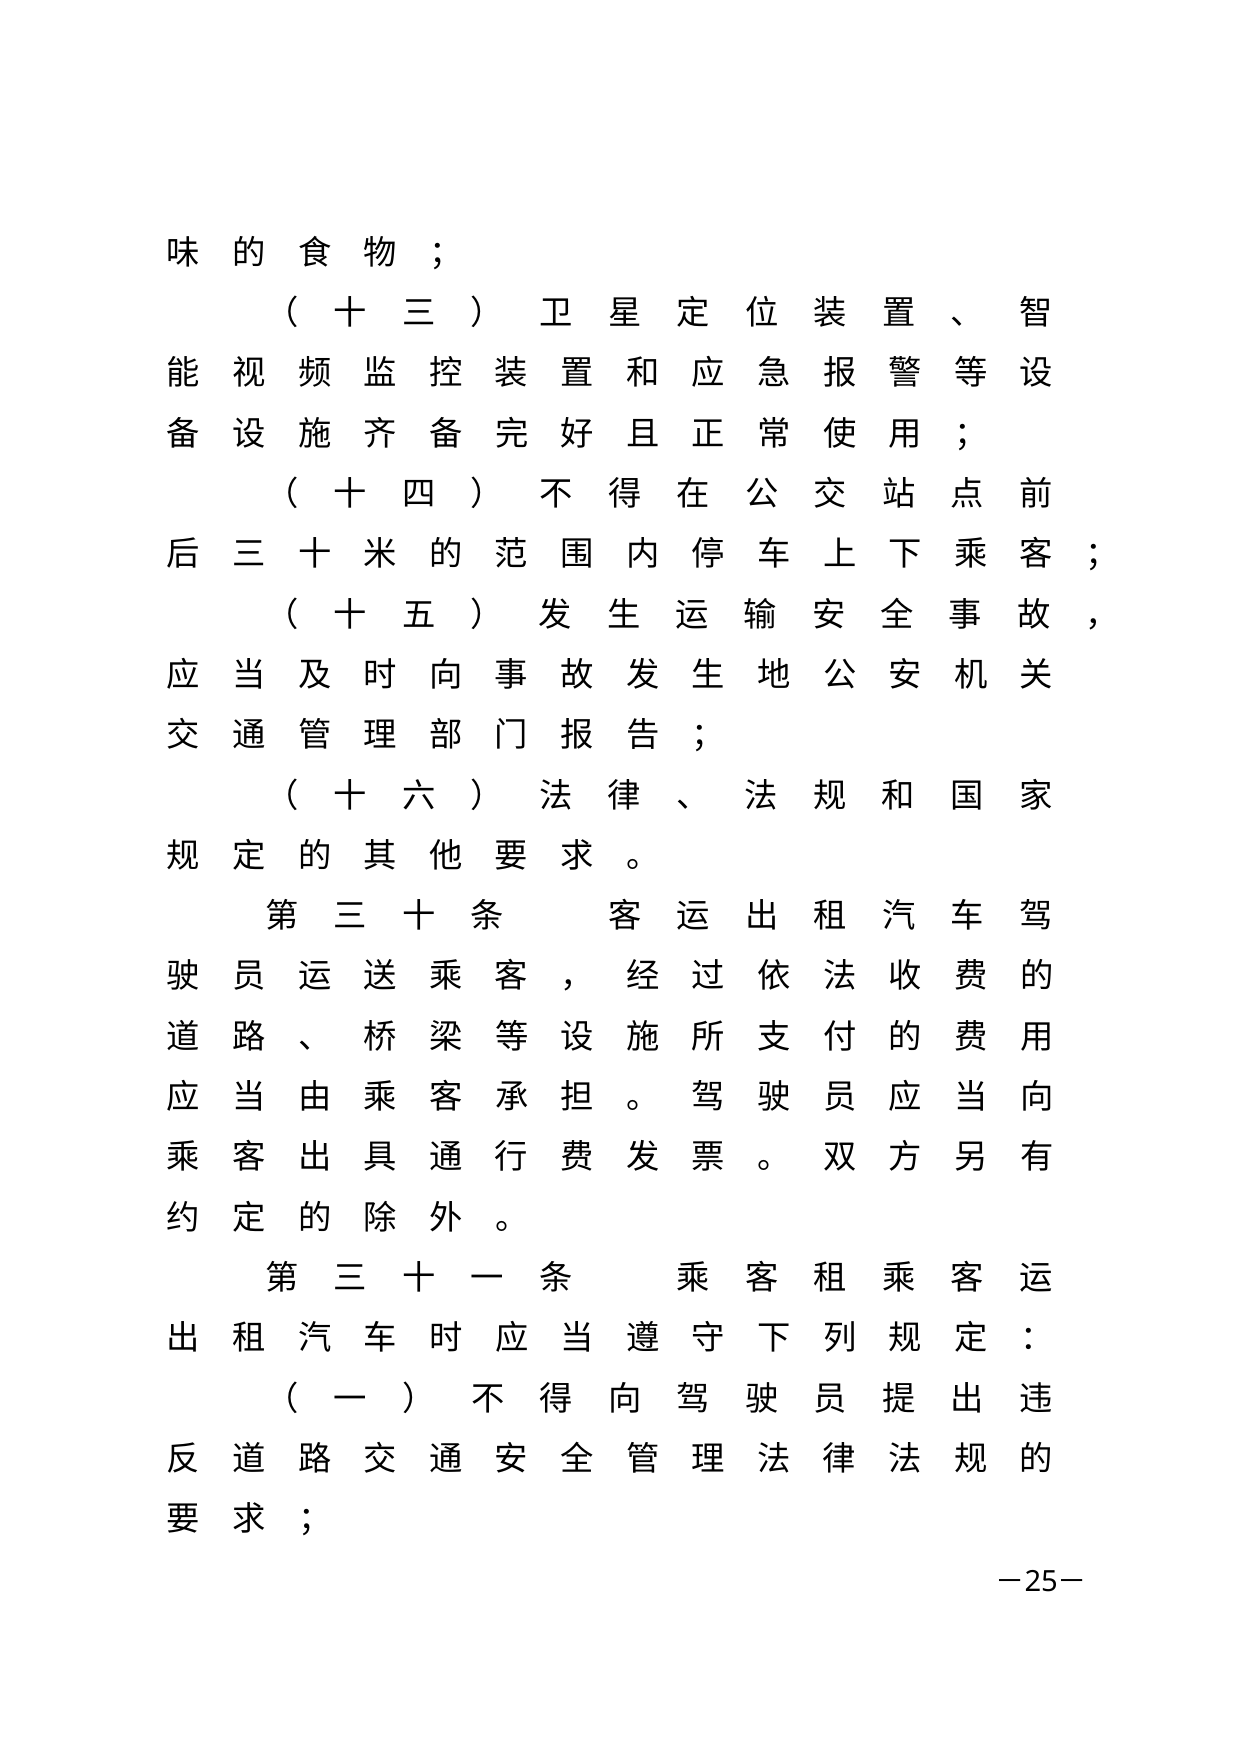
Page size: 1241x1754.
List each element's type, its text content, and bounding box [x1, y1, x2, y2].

text 第三十条 客运出租汽车驾驶员运送乘客，经过依法收费的道路、桥梁等设施所支付的费用应当由乘客承担。驾驶员应当向乘客出具通行费发票。双方另有约定的除外。 [167, 883, 1085, 1245]
text 第三十一条 乘客租乘客运出租汽车时应当遵守下列规定： [167, 1245, 1085, 1365]
text （十三）卫星定位装置、智能视频监控装置和应急报警等设备设施齐备完好且正常使用； [167, 280, 1085, 461]
text （十六）法律、法规和国家规定的其他要求。 [167, 762, 1085, 883]
text （一）不得向驾驶员提出违反道路交通安全管理法律法规的要求； [167, 1365, 1085, 1546]
text （十四）不得在公交站点前后三十米的范围内停车上下乘客； [167, 461, 1085, 581]
text （十五）发生运输安全事故，应当及时向事故发生地公安机关交通管理部门报告； [167, 581, 1085, 762]
text （十二）保持车身内外整洁，按时更换车内座套、头枕套、脚垫，不得在车内吸烟，忌食有异味的食物； [167, 219, 1085, 280]
